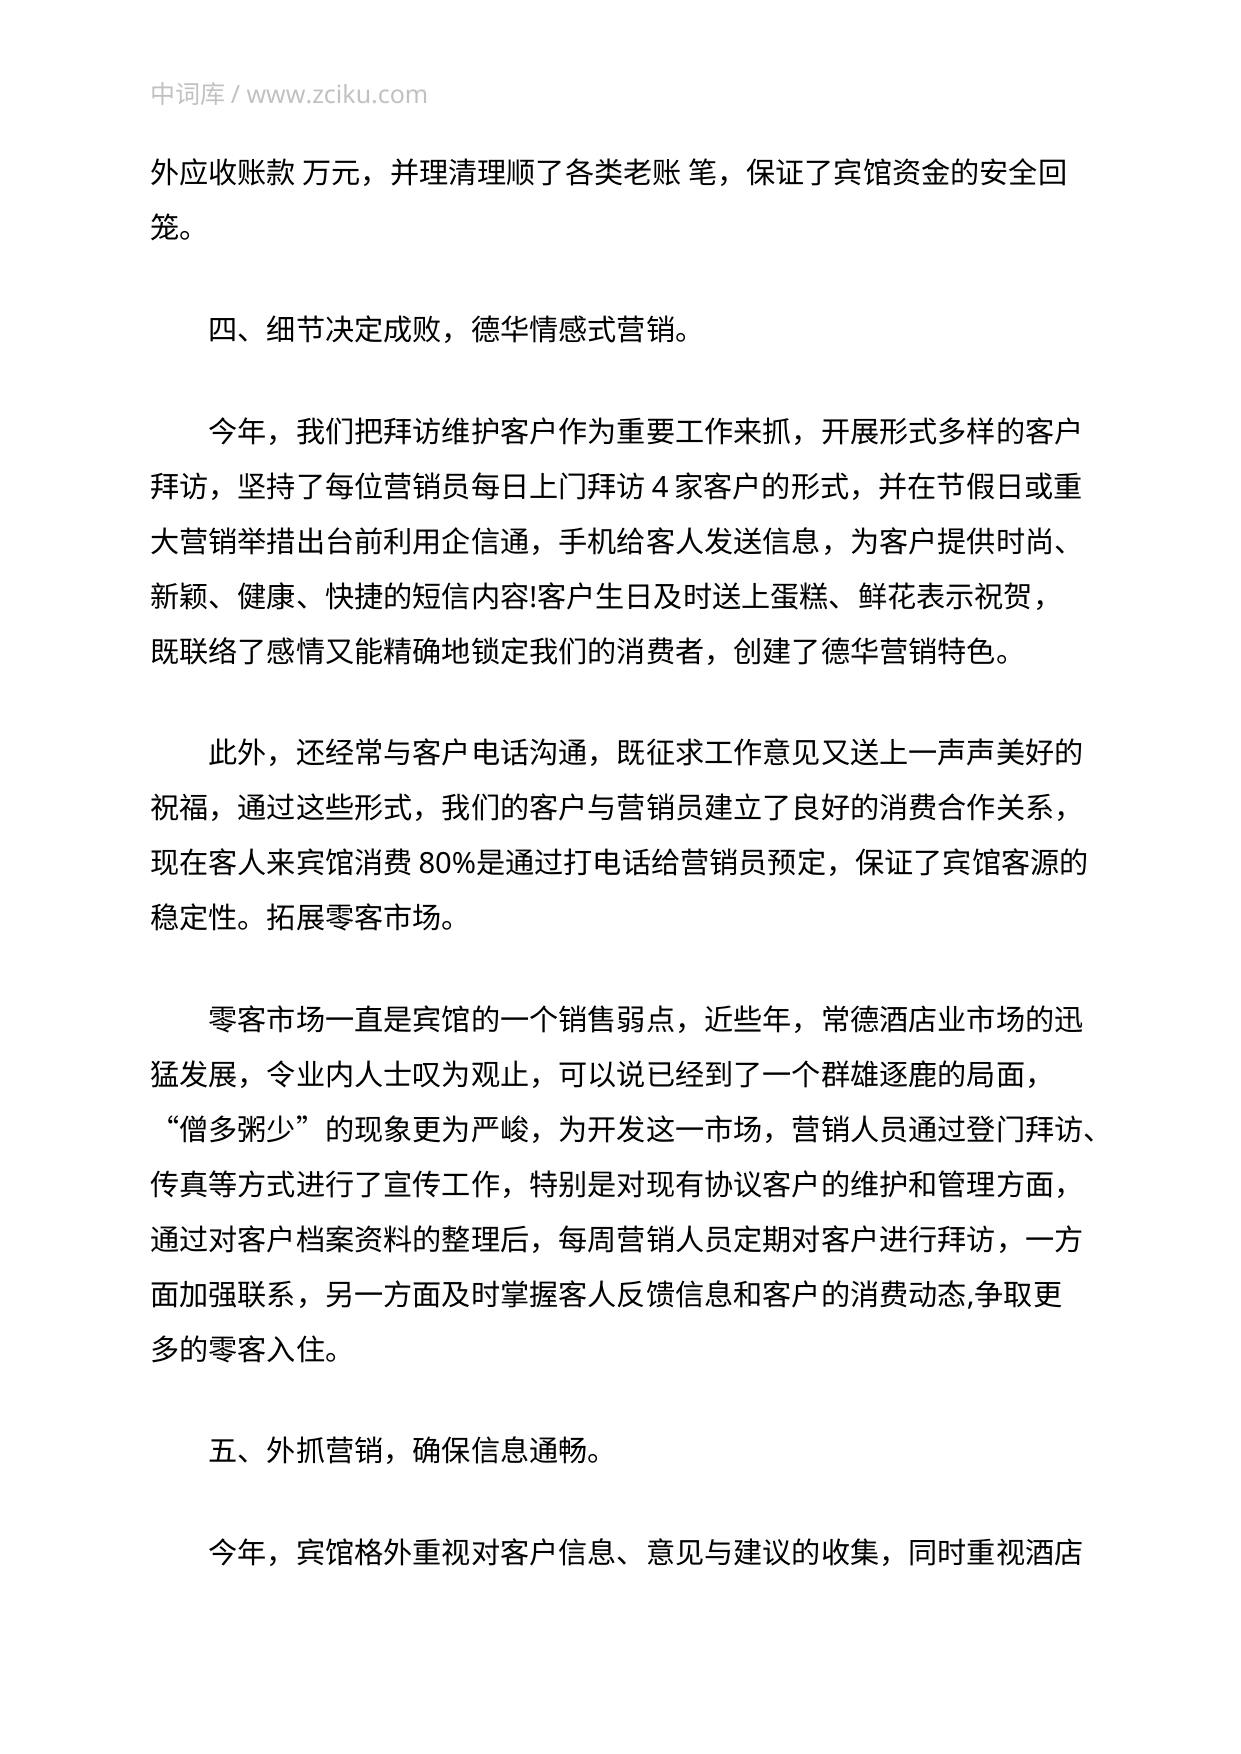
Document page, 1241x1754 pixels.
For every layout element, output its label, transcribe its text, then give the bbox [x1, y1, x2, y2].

text 四、细节决定成败，德华情感式营销。 [150, 307, 1090, 349]
text 零客市场一直是宾馆的一个销售弱点，近些年，常德酒店业市场的迅猛发展，令业内人士叹为观止，可以说已经到了一个群雄逐鹿的局面，“僧多粥少”的现象更为严峻，为开发这一市场，营销人员通过登门拜访、传真等方式进行了宣传工作，特别是对现有协议客户的维护和管理方面，通过对客户档案资料的整理后，每周营销人员定期对客户进行拜访，一方面加强联系，另一方面及时掌握客人反馈信息和客户的消费动态,争取更多的零客入住。 [150, 997, 1090, 1368]
text 五、外抓营销，确保信息通畅。 [150, 1428, 1090, 1470]
text 此外，还经常与客户电话沟通，既征求工作意见又送上一声声美好的祝福，通过这些形式，我们的客户与营销员建立了良好的消费合作关系，现在客人来宾馆消费80%是通过打电话给营销员预定，保证了宾馆客源的稳定性。拓展零客市场。 [150, 730, 1090, 937]
text 今年，我们把拜访维护客户作为重要工作来抓，开展形式多样的客户拜访，坚持了每位营销员每日上门拜访4家客户的形式，并在节假日或重大营销举措出台前利用企信通，手机给客人发送信息，为客户提供时尚、新颖、健康、快捷的短信内容!客户生日及时送上蛋糕、鲜花表示祝贺，既联络了感情又能精确地锁定我们的消费者，创建了德华营销特色。 [150, 408, 1090, 671]
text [150, 150, 1090, 247]
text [150, 1529, 1090, 1572]
